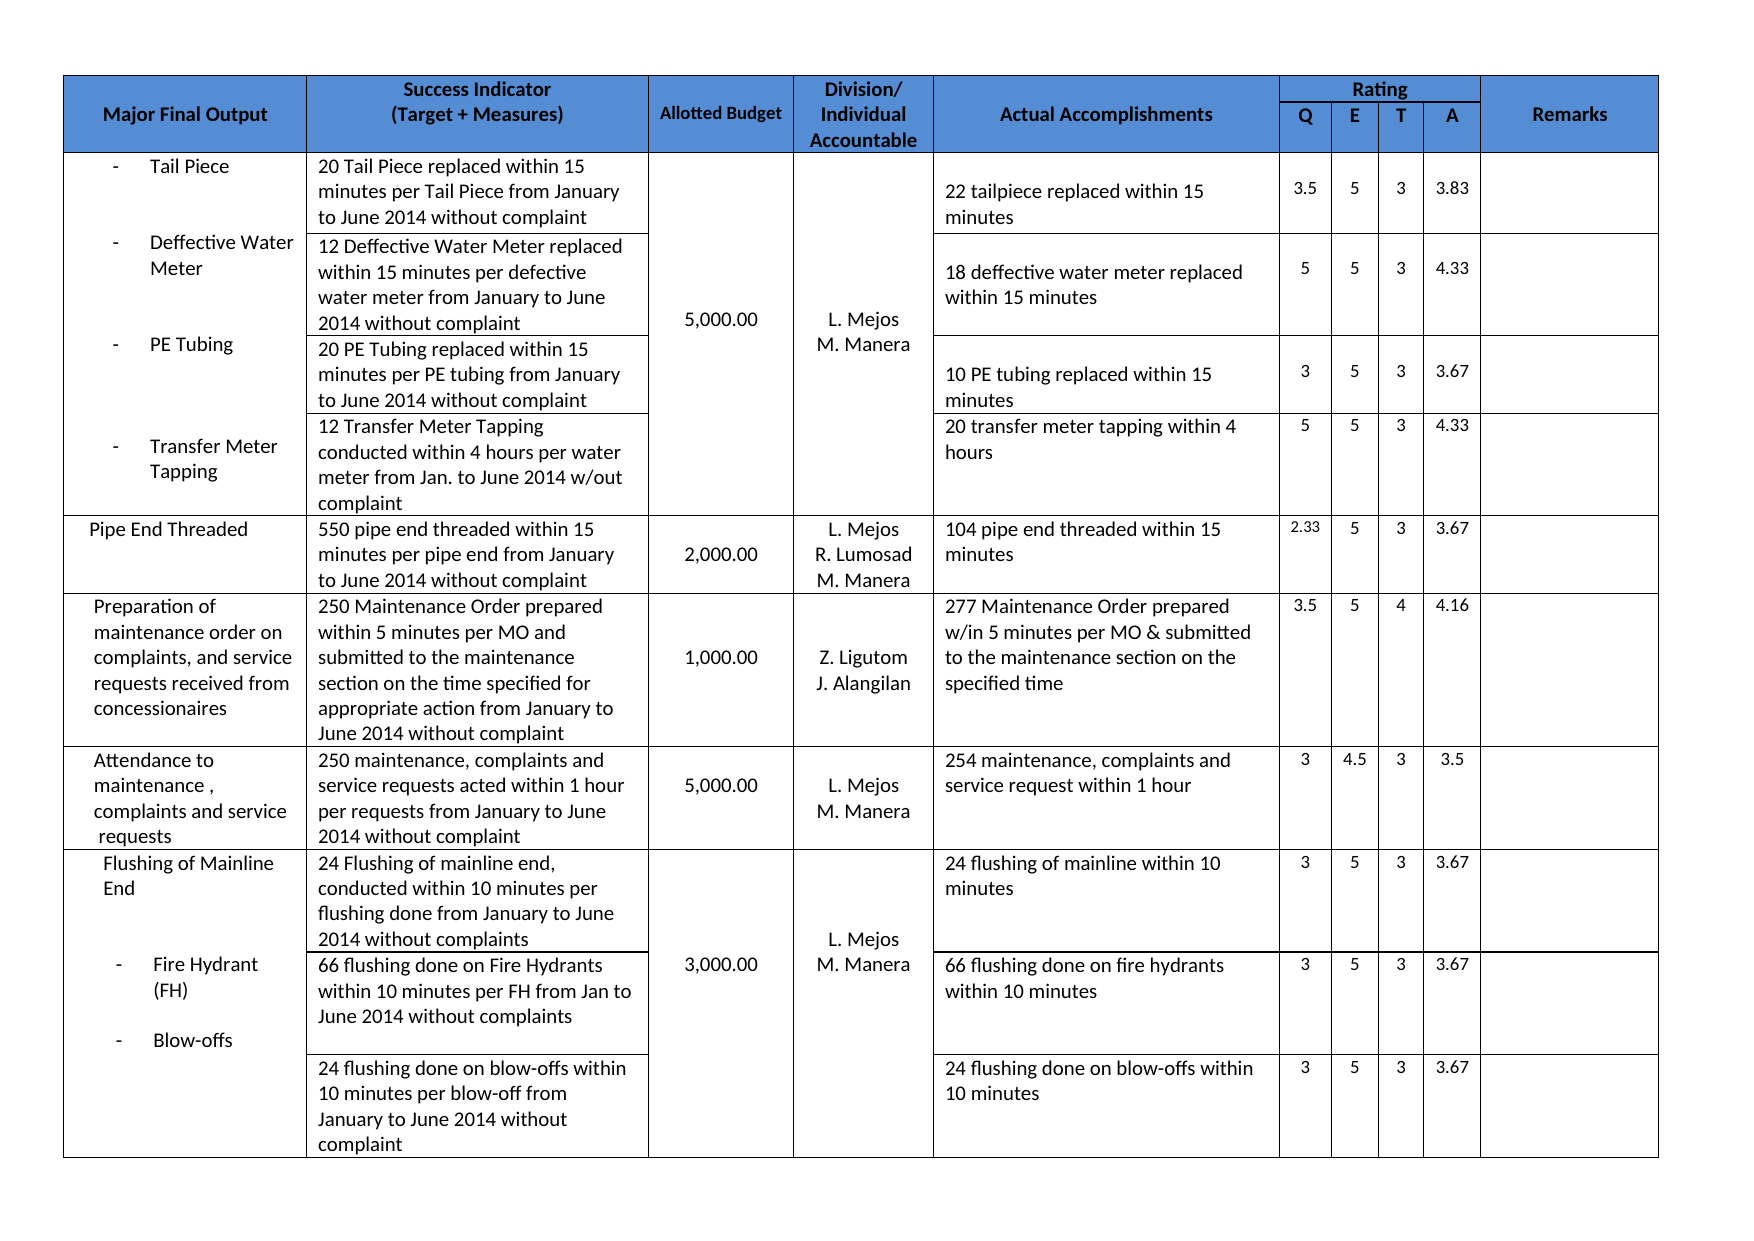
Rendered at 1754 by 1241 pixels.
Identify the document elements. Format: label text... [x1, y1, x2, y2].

table_cell 5 [1332, 414, 1378, 515]
table_cell 3 [1280, 850, 1331, 951]
table_cell [1481, 516, 1658, 592]
table_cell 1,000.00 [649, 594, 793, 746]
table_cell 12 Transfer Meter Tapping conducted within 4 hours per water meter from Jan. to June 2014 w/out complaint [307, 414, 648, 515]
table_cell Success Indicator (Target + Measures) [307, 76, 648, 152]
table_cell 3 [1280, 1055, 1331, 1157]
table_cell 250 Maintenance Order prepared within 5 minutes per MO and submitted to the maintenance section on the time specified for appropriate action from January to June 2014 without complaint [307, 594, 648, 746]
table_cell 5 [1332, 594, 1378, 746]
table_cell L. Mejos M. Manera [794, 850, 933, 1157]
table_cell 5,000.00 [649, 153, 793, 515]
table_cell Actual Accomplishments [934, 76, 1279, 152]
table_cell 5,000.00 [649, 747, 793, 849]
table_cell 3 [1379, 747, 1423, 849]
table_cell 3.67 [1424, 516, 1480, 592]
table_cell L. Mejos R. Lumosad M. Manera [794, 516, 933, 592]
table_cell 3.5 [1280, 153, 1331, 232]
table_cell 4 [1379, 594, 1423, 746]
table_cell Division/ Individual Accountable [794, 76, 933, 152]
table_cell 3.67 [1424, 953, 1480, 1054]
table_cell 20 PE Tubing replaced within 15 minutes per PE tubing from January to June 2014 without complaint [307, 336, 648, 412]
table_cell A [1424, 103, 1480, 152]
table_cell 66 flushing done on fire hydrants within 10 minutes [934, 953, 1279, 1054]
table_cell [1481, 414, 1658, 515]
table_cell 18 deffective water meter replaced within 15 minutes [934, 234, 1279, 335]
table_cell [1481, 153, 1658, 232]
table_cell 10 PE tubing replaced within 15 minutes [934, 336, 1279, 412]
table_cell 3.5 [1424, 747, 1480, 849]
table_cell 66 flushing done on Fire Hydrants within 10 minutes per FH from Jan to June 2014 without complaints [307, 953, 648, 1054]
table_cell Remarks [1481, 76, 1658, 152]
table_cell 5 [1280, 414, 1331, 515]
table_cell Allotted Budget [649, 76, 793, 152]
table_cell 3.67 [1424, 850, 1480, 951]
table_cell 5 [1332, 234, 1378, 335]
table_cell 2,000.00 [649, 516, 793, 592]
table_cell 5 [1332, 850, 1378, 951]
table_cell 3 [1379, 516, 1423, 592]
table_cell Q [1280, 103, 1331, 152]
table_cell Tail Piece Deffective Water Meter PE Tubing Transfer Meter Tapping [64, 153, 306, 515]
table_cell [1481, 953, 1658, 1054]
table_cell 3.67 [1424, 1055, 1480, 1157]
table_cell Flushing of Mainline End Fire Hydrant (FH) Blow-offs [64, 850, 306, 1157]
table_cell 3.67 [1424, 336, 1480, 412]
table_cell 4.33 [1424, 234, 1480, 335]
table_cell 20 Tail Piece replaced within 15 minutes per Tail Piece from January to June 2014 without complaint [307, 153, 648, 232]
table_cell 3 [1280, 953, 1331, 1054]
table_cell [1481, 594, 1658, 746]
table_cell 3,000.00 [649, 850, 793, 1157]
table_cell [1481, 336, 1658, 412]
table_cell 3.83 [1424, 153, 1480, 232]
table_cell [1481, 1055, 1658, 1157]
table_cell T [1379, 103, 1423, 152]
table_cell 5 [1332, 953, 1378, 1054]
table_cell Preparation of maintenance order on complaints, and service requests received from concessionaires [64, 594, 306, 746]
table_cell 4.33 [1424, 414, 1480, 515]
table_cell 3 [1379, 1055, 1423, 1157]
table_cell Attendance to maintenance , complaints and service requests [64, 747, 306, 849]
table_cell 250 maintenance, complaints and service requests acted within 1 hour per requests from January to June 2014 without complaint [307, 747, 648, 849]
table_cell L. Mejos M. Manera [794, 747, 933, 849]
table_cell 24 Flushing of mainline end, conducted within 10 minutes per flushing done from January to June 2014 without complaints [307, 850, 648, 951]
table_cell [1481, 234, 1658, 335]
table_cell 3 [1280, 336, 1331, 412]
table_cell 3 [1280, 747, 1331, 849]
table_cell 277 Maintenance Order prepared w/in 5 minutes per MO & submitted to the maintenance section on the specified time [934, 594, 1279, 746]
table_cell 24 flushing of mainline within 10 minutes [934, 850, 1279, 951]
table_cell 22 tailpiece replaced within 15 minutes [934, 153, 1279, 232]
table_cell 3 [1379, 234, 1423, 335]
table_cell 5 [1332, 153, 1378, 232]
table_cell 12 Deffective Water Meter replaced within 15 minutes per defective water meter from January to June 2014 without complaint [307, 234, 648, 335]
table_cell 254 maintenance, complaints and service request within 1 hour [934, 747, 1279, 849]
table_cell L. Mejos M. Manera [794, 153, 933, 515]
table_cell 3 [1379, 336, 1423, 412]
table_cell Pipe End Threaded [64, 516, 306, 592]
table_cell 20 transfer meter tapping within 4 hours [934, 414, 1279, 515]
table_cell 3 [1379, 414, 1423, 515]
table_cell 5 [1332, 516, 1378, 592]
table_cell 3.5 [1280, 594, 1331, 746]
table_cell 5 [1332, 1055, 1378, 1157]
table_cell E [1332, 103, 1378, 152]
table_cell 4.16 [1424, 594, 1480, 746]
table_cell 3 [1379, 153, 1423, 232]
table_cell 3 [1379, 850, 1423, 951]
table_cell 3 [1379, 953, 1423, 1054]
table_cell [1481, 747, 1658, 849]
table_cell 104 pipe end threaded within 15 minutes [934, 516, 1279, 592]
table_cell 24 flushing done on blow-offs within 10 minutes per blow-off from January to June 2014 without complaint [307, 1055, 648, 1157]
table_cell [1481, 850, 1658, 951]
table_cell Z. Ligutom J. Alangilan [794, 594, 933, 746]
table_cell 5 [1280, 234, 1331, 335]
table_cell 24 flushing done on blow-offs within 10 minutes [934, 1055, 1279, 1157]
table_cell 2.33 [1280, 516, 1331, 592]
table_cell 550 pipe end threaded within 15 minutes per pipe end from January to June 2014 without complaint [307, 516, 648, 592]
table_cell Major Final Output [64, 76, 306, 152]
table_cell Rating [1280, 76, 1480, 101]
table_cell 5 [1332, 336, 1378, 412]
table_cell 4.5 [1332, 747, 1378, 849]
